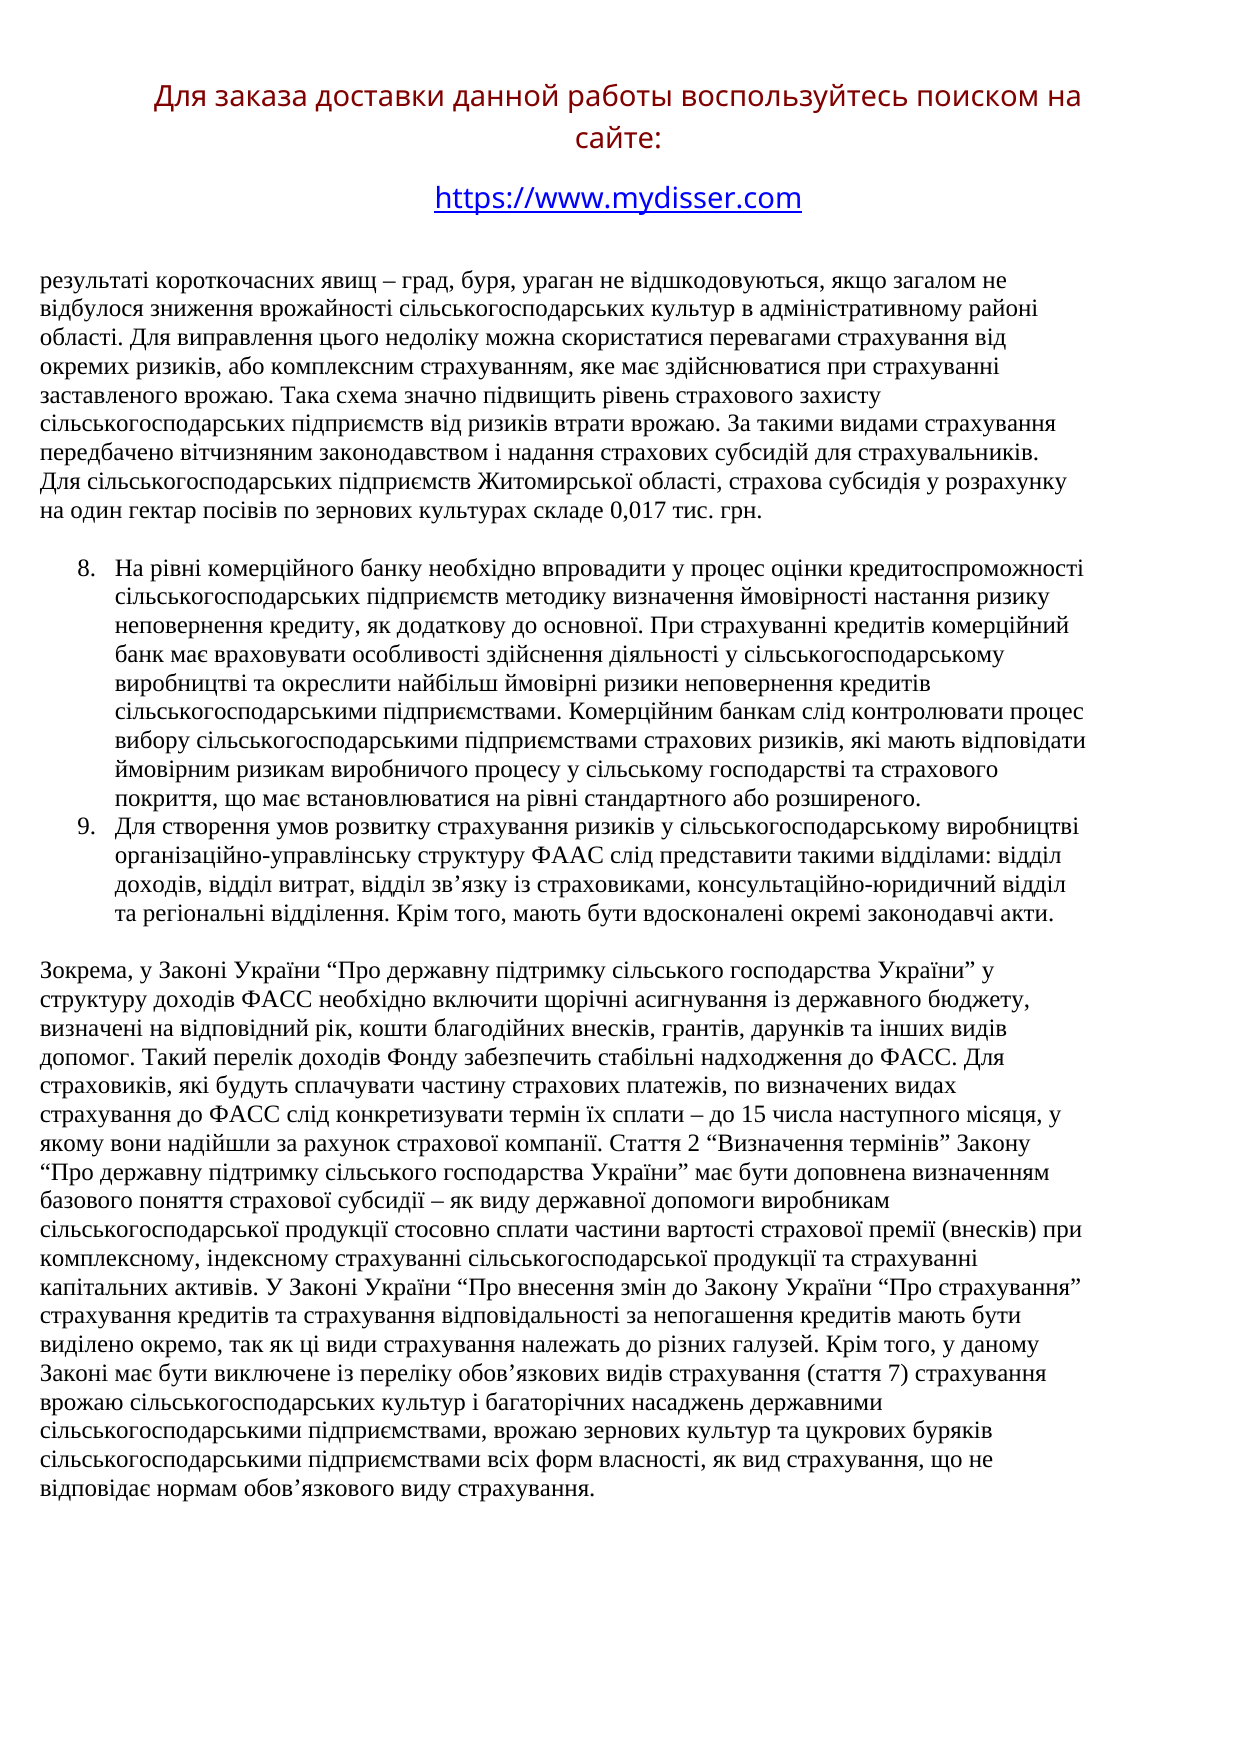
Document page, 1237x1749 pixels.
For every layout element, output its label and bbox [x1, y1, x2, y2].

table_cell [40, 236, 1086, 1502]
